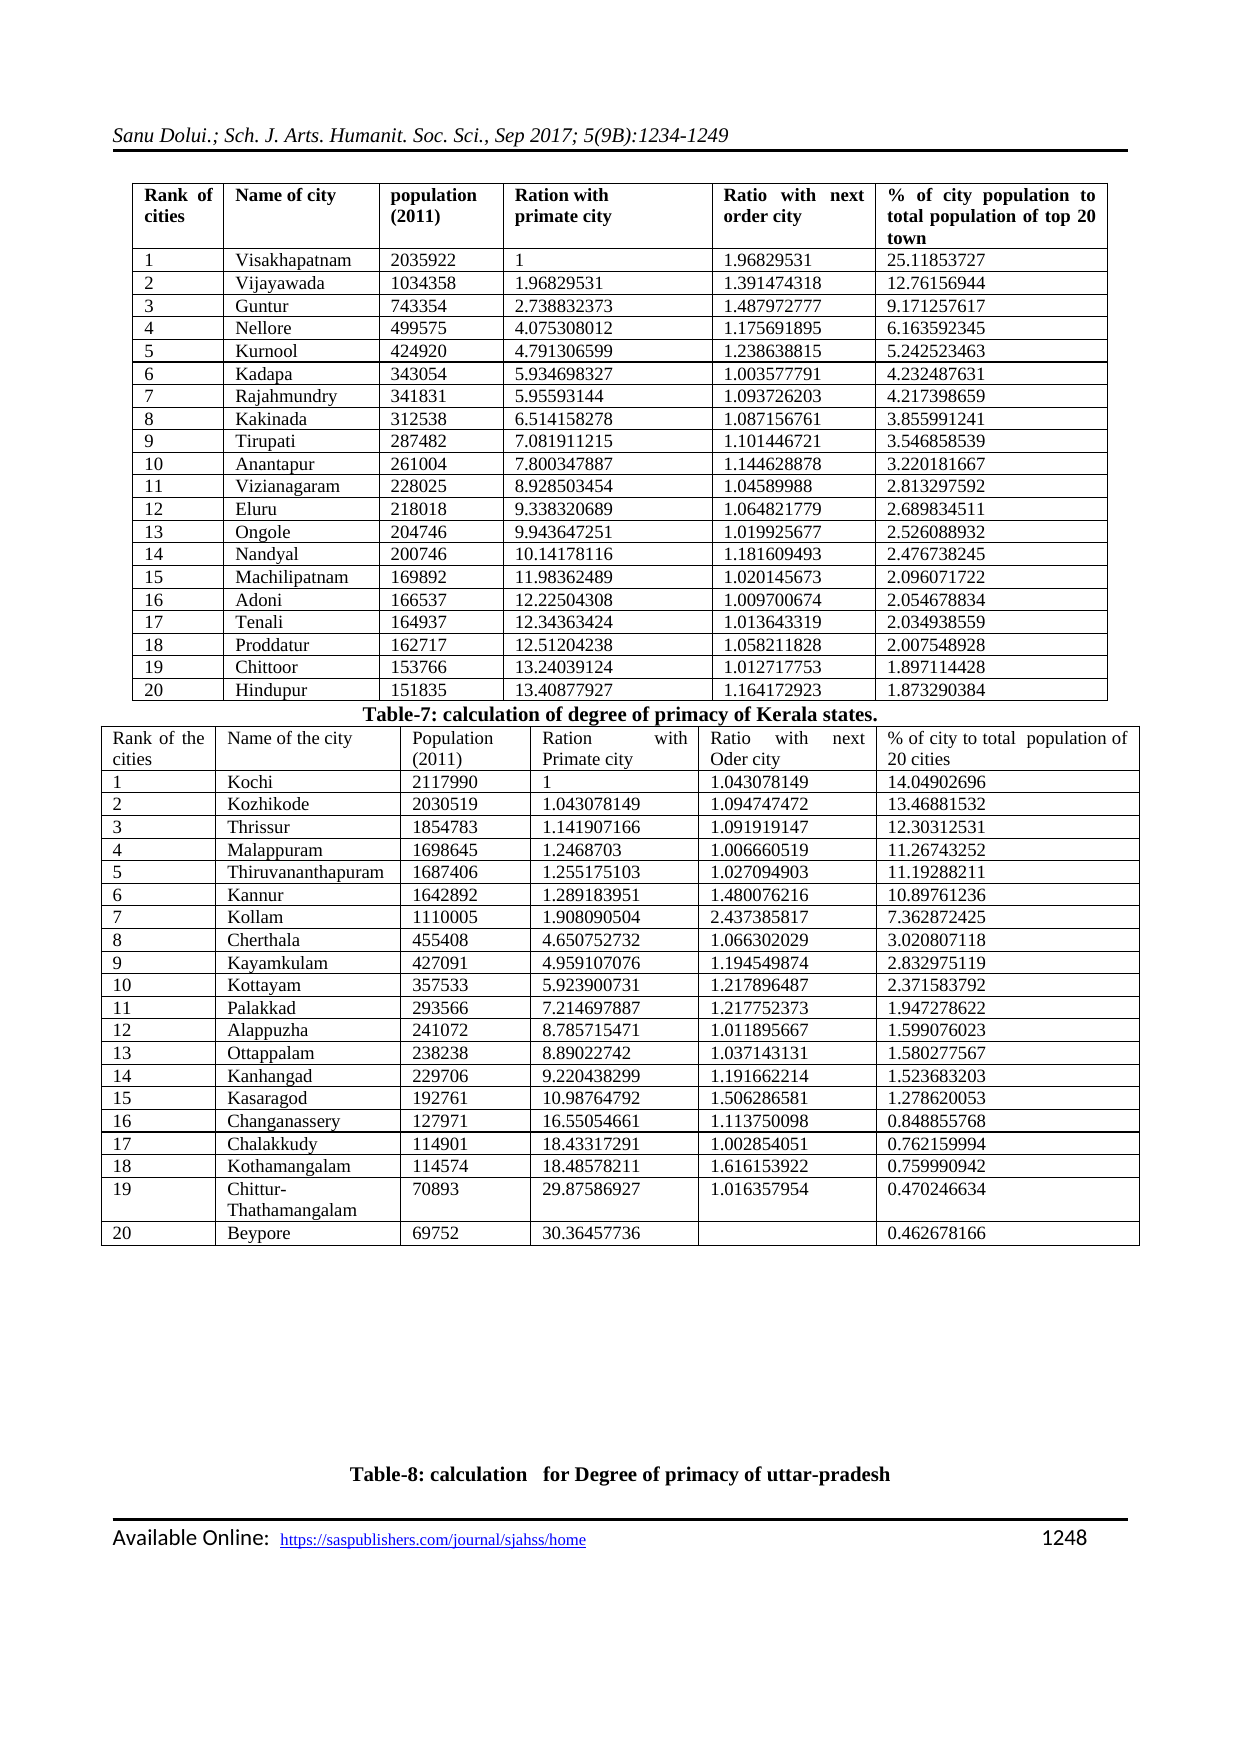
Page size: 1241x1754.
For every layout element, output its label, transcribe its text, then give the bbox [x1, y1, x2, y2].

table_cell 16.55054661 [531, 1110, 698, 1131]
table_cell 7 [133, 385, 223, 407]
table_cell 1.04589988 [713, 475, 875, 497]
table_cell 4.232487631 [876, 363, 1107, 384]
table_cell 70893 [401, 1178, 530, 1221]
table_cell 499575 [380, 317, 503, 339]
table_cell Chittoor [224, 656, 379, 678]
table_cell Machilipatnam [224, 566, 379, 587]
table_cell Kochi [216, 771, 400, 792]
table_cell 1.599076023 [877, 1019, 1139, 1041]
table_cell Tirupati [224, 430, 379, 452]
table_cell 3 [102, 816, 215, 837]
table_cell 1.101446721 [713, 430, 875, 452]
table_cell 13.24039124 [504, 656, 712, 678]
table_cell Palakkad [216, 997, 400, 1018]
table_cell 17 [102, 1133, 215, 1154]
table_cell Vijayawada [224, 272, 379, 293]
table_cell 1.96829531 [713, 249, 875, 271]
table_cell 5.95593144 [504, 385, 712, 407]
table_cell Kadapa [224, 363, 379, 384]
table_cell 162717 [380, 634, 503, 655]
table_cell 2.476738245 [876, 543, 1107, 565]
table_cell Thiruvananthapuram [216, 861, 400, 883]
table_cell 1.144628878 [713, 453, 875, 474]
table_cell 17 [133, 611, 223, 633]
table_cell 14 [133, 543, 223, 565]
table_cell 229706 [401, 1065, 530, 1086]
table_cell 357533 [401, 974, 530, 996]
table_cell 200746 [380, 543, 503, 565]
table_cell Chalakkudy [216, 1133, 400, 1154]
table_cell 10.98764792 [531, 1087, 698, 1109]
table_cell 8 [133, 408, 223, 429]
table_cell 2.813297592 [876, 475, 1107, 497]
table_cell Adoni [224, 589, 379, 610]
table_cell 1.391474318 [713, 272, 875, 293]
table_cell 9 [102, 952, 215, 973]
table_cell 9.338320689 [504, 498, 712, 519]
table_cell 69752 [401, 1222, 530, 1245]
table_cell 3.020807118 [877, 929, 1139, 951]
table_cell 11.19288211 [877, 861, 1139, 883]
table_cell 427091 [401, 952, 530, 973]
table_cell 2 [133, 272, 223, 293]
table_cell 13.40877927 [504, 679, 712, 700]
table_cell [699, 1222, 876, 1245]
table_cell 8 [102, 929, 215, 951]
table_cell 1.027094903 [699, 861, 876, 883]
table_cell 2.096071722 [876, 566, 1107, 587]
table_cell Alappuzha [216, 1019, 400, 1041]
table_cell 0.759990942 [877, 1155, 1139, 1177]
table_cell 238238 [401, 1042, 530, 1063]
table_cell 18 [102, 1155, 215, 1177]
table_cell 2.371583792 [877, 974, 1139, 996]
table_cell 1.037143131 [699, 1042, 876, 1063]
table_cell 3.220181667 [876, 453, 1107, 474]
table_cell 1.093726203 [713, 385, 875, 407]
table_cell 5.242523463 [876, 340, 1107, 361]
table_cell Guntur [224, 295, 379, 316]
table_cell 1.217896487 [699, 974, 876, 996]
table_cell 1.113750098 [699, 1110, 876, 1131]
table_cell Proddatur [224, 634, 379, 655]
table_cell Kakinada [224, 408, 379, 429]
table_cell Kottayam [216, 974, 400, 996]
table_cell 9 [133, 430, 223, 452]
table_cell 1.194549874 [699, 952, 876, 973]
table_header Name of city [224, 184, 379, 248]
table_cell 8.785715471 [531, 1019, 698, 1041]
table_cell Kayamkulam [216, 952, 400, 973]
table_cell 19 [133, 656, 223, 678]
table_cell 1.091919147 [699, 816, 876, 837]
table_cell 5.923900731 [531, 974, 698, 996]
table_cell 3.855991241 [876, 408, 1107, 429]
table_cell 2.526088932 [876, 521, 1107, 542]
table_cell Kothamangalam [216, 1155, 400, 1177]
table_cell 312538 [380, 408, 503, 429]
table_cell 127971 [401, 1110, 530, 1131]
table_cell 1.289183951 [531, 884, 698, 905]
table_cell 2117990 [401, 771, 530, 792]
table_cell 1.019925677 [713, 521, 875, 542]
table_cell 192761 [401, 1087, 530, 1109]
table_cell Vizianagaram [224, 475, 379, 497]
table_cell 5.934698327 [504, 363, 712, 384]
table_cell 1.217752373 [699, 997, 876, 1018]
table_cell 1.164172923 [713, 679, 875, 700]
table_cell Chittur-Thathamangalam [216, 1178, 400, 1221]
table_header Name of the city [216, 727, 400, 770]
table_cell 1.012717753 [713, 656, 875, 678]
table_cell 166537 [380, 589, 503, 610]
table_cell 11.26743252 [877, 839, 1139, 860]
table_cell 1.094747472 [699, 793, 876, 815]
table_cell 5 [102, 861, 215, 883]
table_cell 16 [133, 589, 223, 610]
table_cell 7.362872425 [877, 906, 1139, 928]
table_cell 151835 [380, 679, 503, 700]
table_cell 2 [102, 793, 215, 815]
table_cell 204746 [380, 521, 503, 542]
table_cell 1.506286581 [699, 1087, 876, 1109]
table_cell 1.020145673 [713, 566, 875, 587]
table_cell 6.163592345 [876, 317, 1107, 339]
table_cell Thrissur [216, 816, 400, 837]
table_header % of city to total population of 20 cities [877, 727, 1139, 770]
table_cell 2.738832373 [504, 295, 712, 316]
table_cell 20 [102, 1222, 215, 1245]
table_cell 1.006660519 [699, 839, 876, 860]
table_cell 343054 [380, 363, 503, 384]
table_cell 6 [133, 363, 223, 384]
table_header Population (2011) [401, 727, 530, 770]
table_cell 29.87586927 [531, 1178, 698, 1221]
table_cell 1.255175103 [531, 861, 698, 883]
table_cell Tenali [224, 611, 379, 633]
table_cell 1.066302029 [699, 929, 876, 951]
table_cell Kurnool [224, 340, 379, 361]
table_cell 20 [133, 679, 223, 700]
table_cell 10.14178116 [504, 543, 712, 565]
table_cell 0.848855768 [877, 1110, 1139, 1131]
table_cell 4.075308012 [504, 317, 712, 339]
table_header Ration with Primate city [531, 727, 698, 770]
table_cell Kasaragod [216, 1087, 400, 1109]
table_cell 153766 [380, 656, 503, 678]
table_cell Anantapur [224, 453, 379, 474]
table_cell 1.003577791 [713, 363, 875, 384]
table_cell 1 [504, 249, 712, 271]
table_cell 11.98362489 [504, 566, 712, 587]
table_cell Nellore [224, 317, 379, 339]
table_cell Visakhapatnam [224, 249, 379, 271]
table_cell 1.487972777 [713, 295, 875, 316]
table_cell 30.36457736 [531, 1222, 698, 1245]
table_cell 4.959107076 [531, 952, 698, 973]
table_cell 12.30312531 [877, 816, 1139, 837]
table_cell Nandyal [224, 543, 379, 565]
table_cell 25.11853727 [876, 249, 1107, 271]
table_cell 169892 [380, 566, 503, 587]
table_cell 10 [133, 453, 223, 474]
table_cell 1.580277567 [877, 1042, 1139, 1063]
table_cell 0.462678166 [877, 1222, 1139, 1245]
table_cell 1.947278622 [877, 997, 1139, 1018]
table_cell 1642892 [401, 884, 530, 905]
text Table-7: calculation of degree of primacy of Kerala states. [112, 201, 1128, 726]
table_cell 2035922 [380, 249, 503, 271]
table_cell 1854783 [401, 816, 530, 837]
table_cell 1.480076216 [699, 884, 876, 905]
table_cell 1034358 [380, 272, 503, 293]
table_cell 11 [133, 475, 223, 497]
table_cell 12.22504308 [504, 589, 712, 610]
table_cell 114574 [401, 1155, 530, 1177]
table_cell 1.191662214 [699, 1065, 876, 1086]
table_cell 18 [133, 634, 223, 655]
table_cell 1.873290384 [876, 679, 1107, 700]
table_header population (2011) [380, 184, 503, 248]
table_cell 1.897114428 [876, 656, 1107, 678]
table_cell 1.009700674 [713, 589, 875, 610]
table_header Ration with primate city [504, 184, 712, 248]
table_cell 1698645 [401, 839, 530, 860]
table_cell 18.43317291 [531, 1133, 698, 1154]
table_cell 218018 [380, 498, 503, 519]
table_cell 1.96829531 [504, 272, 712, 293]
table_cell 13 [102, 1042, 215, 1063]
table_cell 1 [102, 771, 215, 792]
table_cell Rajahmundry [224, 385, 379, 407]
table_cell 19 [102, 1178, 215, 1221]
table_cell 2.832975119 [877, 952, 1139, 973]
table_cell Kannur [216, 884, 400, 905]
table_cell 4 [133, 317, 223, 339]
table_cell 1.523683203 [877, 1065, 1139, 1086]
table_header Rank of cities [133, 184, 223, 248]
table_cell 1.278620053 [877, 1087, 1139, 1109]
table_cell 3 [133, 295, 223, 316]
table_cell Hindupur [224, 679, 379, 700]
table_cell 4 [102, 839, 215, 860]
table_cell 1.064821779 [713, 498, 875, 519]
table_header Ratio with next Oder city [699, 727, 876, 770]
table_cell Beypore [216, 1222, 400, 1245]
table_cell 9.220438299 [531, 1065, 698, 1086]
table_cell 6.514158278 [504, 408, 712, 429]
table_cell 5 [133, 340, 223, 361]
table_cell 2030519 [401, 793, 530, 815]
table_cell 228025 [380, 475, 503, 497]
table_cell 10.89761236 [877, 884, 1139, 905]
table_cell 1.238638815 [713, 340, 875, 361]
table_cell 1.908090504 [531, 906, 698, 928]
table_cell 2.054678834 [876, 589, 1107, 610]
table_cell 241072 [401, 1019, 530, 1041]
table_cell 1 [531, 771, 698, 792]
table_header Ratio with next order city [713, 184, 875, 248]
table_cell Ottappalam [216, 1042, 400, 1063]
table_cell 10 [102, 974, 215, 996]
table_cell 1.011895667 [699, 1019, 876, 1041]
table_cell 1110005 [401, 906, 530, 928]
table_cell 1.181609493 [713, 543, 875, 565]
table_cell 2.689834511 [876, 498, 1107, 519]
table_cell 2.437385817 [699, 906, 876, 928]
table_cell 7 [102, 906, 215, 928]
table_cell 13 [133, 521, 223, 542]
table_cell 3.546858539 [876, 430, 1107, 452]
table_cell Ongole [224, 521, 379, 542]
table_cell Kollam [216, 906, 400, 928]
table_cell 424920 [380, 340, 503, 361]
table_cell 9.943647251 [504, 521, 712, 542]
table_header % of city population to total population of top 20 town [876, 184, 1107, 248]
table_cell 0.470246634 [877, 1178, 1139, 1221]
table_cell 455408 [401, 929, 530, 951]
table_cell 7.214697887 [531, 997, 698, 1018]
table_cell 11 [102, 997, 215, 1018]
table_cell 12 [133, 498, 223, 519]
table_cell 13.46881532 [877, 793, 1139, 815]
table_cell 4.217398659 [876, 385, 1107, 407]
table_cell 164937 [380, 611, 503, 633]
table_cell 1 [133, 249, 223, 271]
table_header Rank of the cities [102, 727, 215, 770]
table_cell 18.48578211 [531, 1155, 698, 1177]
table_cell 16 [102, 1110, 215, 1131]
text Table-8: calculation for Degree of primacy of uttar-pradesh [112, 1462, 1128, 1486]
table_cell 1.087156761 [713, 408, 875, 429]
table_cell 12.34363424 [504, 611, 712, 633]
table_cell Kozhikode [216, 793, 400, 815]
table_cell 114901 [401, 1133, 530, 1154]
table_cell 2.007548928 [876, 634, 1107, 655]
table_cell 6 [102, 884, 215, 905]
table_cell 14.04902696 [877, 771, 1139, 792]
table_cell 2.034938559 [876, 611, 1107, 633]
table_cell 9.171257617 [876, 295, 1107, 316]
table_cell 15 [133, 566, 223, 587]
table_cell 1.141907166 [531, 816, 698, 837]
table_cell 14 [102, 1065, 215, 1086]
table_cell 15 [102, 1087, 215, 1109]
table_cell 1.016357954 [699, 1178, 876, 1221]
table_cell 7.081911215 [504, 430, 712, 452]
table_cell 8.89022742 [531, 1042, 698, 1063]
table_cell Eluru [224, 498, 379, 519]
table_cell 1.175691895 [713, 317, 875, 339]
table_cell 1.043078149 [531, 793, 698, 815]
table_cell 1.058211828 [713, 634, 875, 655]
table_cell 743354 [380, 295, 503, 316]
table_cell 341831 [380, 385, 503, 407]
table_cell Cherthala [216, 929, 400, 951]
table_cell 4.791306599 [504, 340, 712, 361]
table_cell 12.76156944 [876, 272, 1107, 293]
table_cell 1.2468703 [531, 839, 698, 860]
table_cell 261004 [380, 453, 503, 474]
table_cell Changanassery [216, 1110, 400, 1131]
table_cell 12 [102, 1019, 215, 1041]
table_cell 287482 [380, 430, 503, 452]
table_cell 1687406 [401, 861, 530, 883]
table_cell 0.762159994 [877, 1133, 1139, 1154]
table_cell 1.043078149 [699, 771, 876, 792]
table_cell Kanhangad [216, 1065, 400, 1086]
table_cell 8.928503454 [504, 475, 712, 497]
table_cell 1.013643319 [713, 611, 875, 633]
table_cell 7.800347887 [504, 453, 712, 474]
table_cell 1.002854051 [699, 1133, 876, 1154]
table_cell Malappuram [216, 839, 400, 860]
table_cell 12.51204238 [504, 634, 712, 655]
table_cell 1.616153922 [699, 1155, 876, 1177]
table_cell 4.650752732 [531, 929, 698, 951]
table_cell 293566 [401, 997, 530, 1018]
